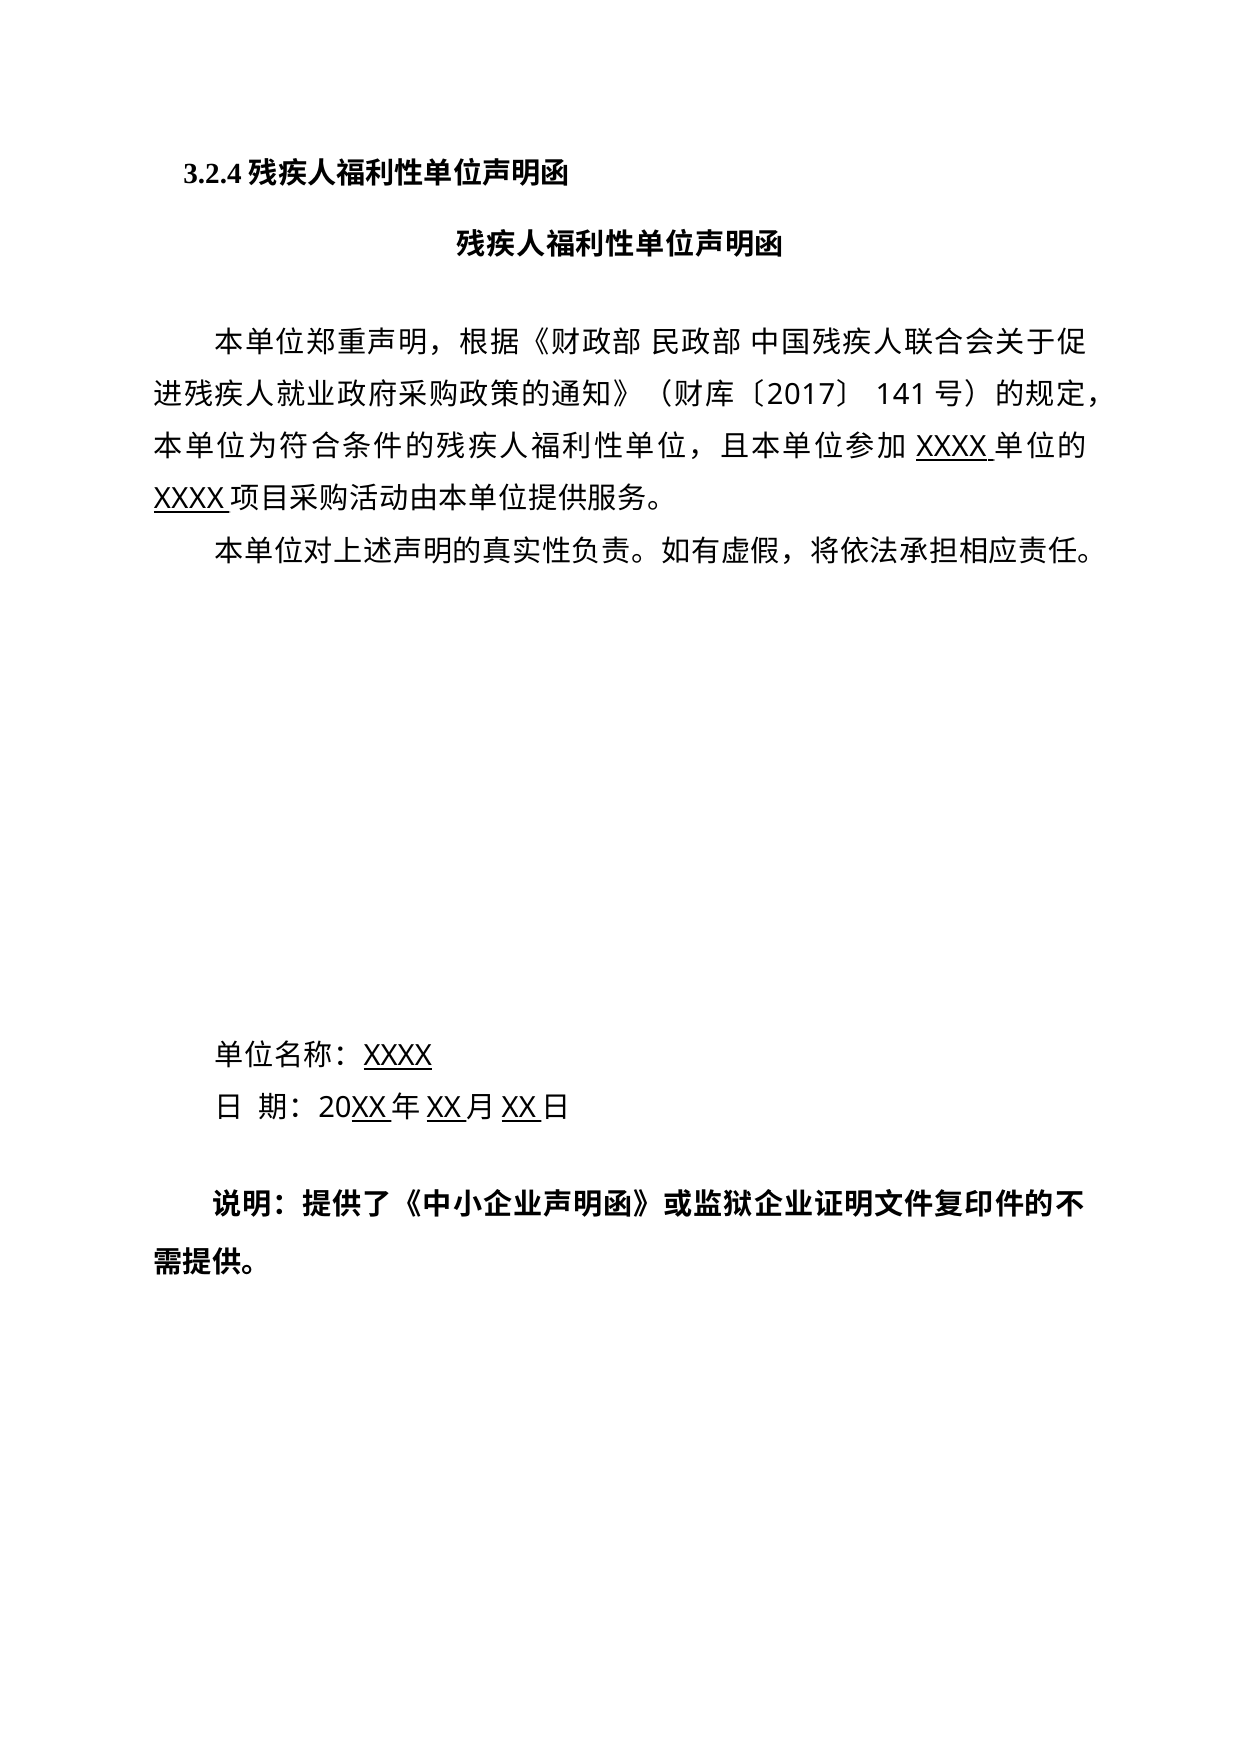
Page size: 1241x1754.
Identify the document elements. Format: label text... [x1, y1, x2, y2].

text 单位名称：XXXX [153, 1024, 1093, 1076]
list 残疾人福利性单位声明函 [183, 150, 1087, 192]
text 说明：提供了《中小企业声明函》或监狱企业证明文件复印件的不需提供。 [153, 1168, 1087, 1284]
text 日 期：20XX年XX月XX日 [153, 1076, 1093, 1128]
text 本单位郑重声明，根据《财政部 民政部 中国残疾人联合会关于促进残疾人就业政府采购政策的通知》（财库〔2017〕 141号）的规定，本单位为符合条件的残疾人福利性单位，且本单位参加XXXX单位的XXXX项目采购活动由本单位提供服务。 [153, 311, 1087, 519]
text 本单位对上述声明的真实性负责。如有虚假，将依法承担相应责任。 [153, 519, 1087, 571]
text 残疾人福利性单位声明函 [153, 213, 1087, 265]
